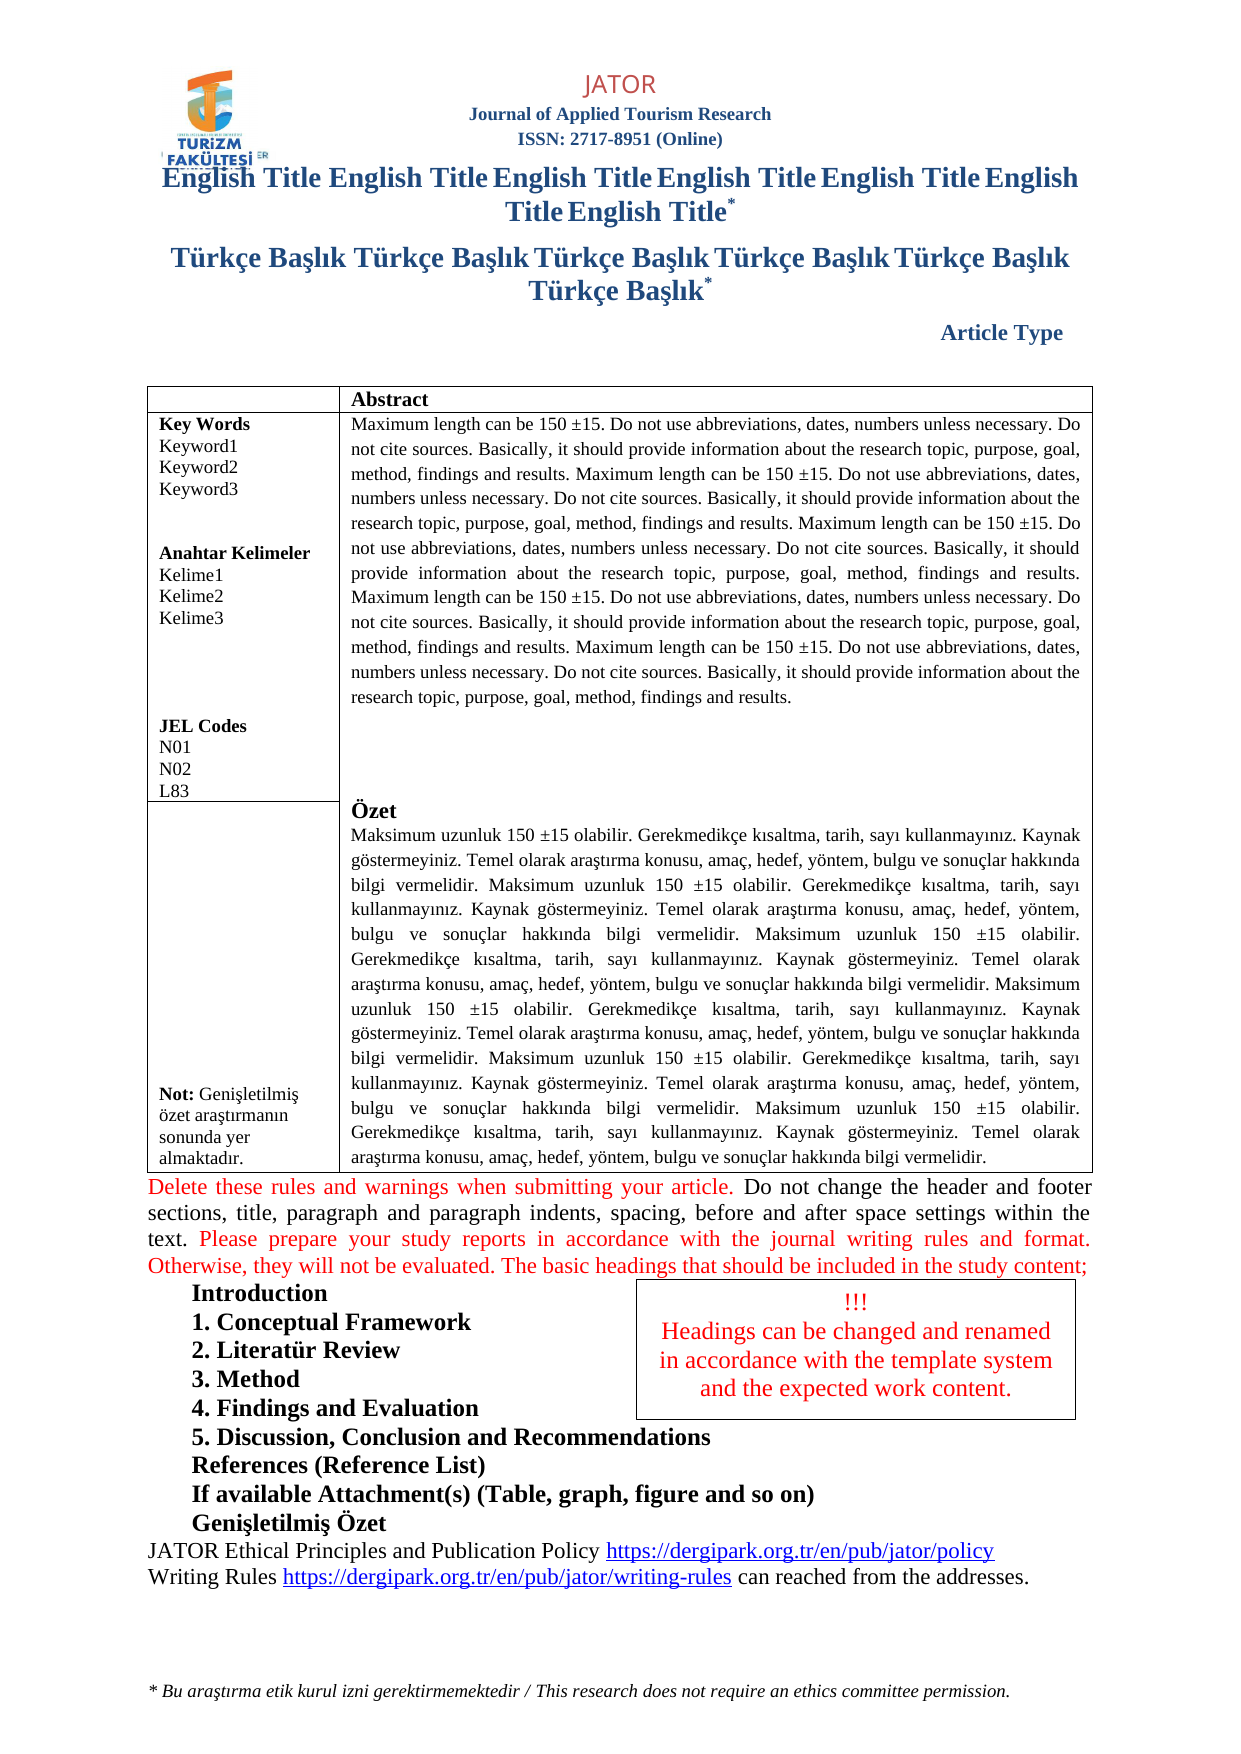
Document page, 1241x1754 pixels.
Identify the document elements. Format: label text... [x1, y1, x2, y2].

table_header [148, 387, 339, 412]
text English Title English Title English Title English Title English Title English Title English Title* [148, 160, 1093, 227]
table_cell Maximum length can be 150 ±15. Do not use abbreviations, dates, numbers unless necessary. Do not cite sources. Basically, it should provide information about the research topic, purpose, goal, method, findings and results. Maximum length can be 150 ±15. Do not use abbreviations, dates, numbers unless necessary. Do not cite sources. Basically, it should provide information about the research topic, purpose, goal, method, findings and results. Maximum length can be 150 ±15. Do not use abbreviations, dates, numbers unless necessary. Do not cite sources. Basically, it should provide information about the research topic, purpose, goal, method, findings and results. Maximum length can be 150 ±15. Do not use abbreviations, dates, numbers unless necessary. Do not cite sources. Basically, it should provide information about the research topic, purpose, goal, method, findings and results. Maximum length can be 150 ±15. Do not use abbreviations, dates, numbers unless necessary. Do not cite sources. Basically, it should provide information about the research topic, purpose, goal, method, findings and results. Özet Maksimum uzunluk 150 ±15 olabilir. Gerekmedikçe kısaltma, tarih, sayı kullanmayınız. Kaynak göstermeyiniz. Temel olarak araştırma konusu, amaç, hedef, yöntem, bulgu ve sonuçlar hakkında bilgi vermelidir. Maksimum uzunluk 150 ±15 olabilir. Gerekmedikçe kısaltma, tarih, sayı kullanmayınız. Kaynak göstermeyiniz. Temel olarak araştırma konusu, amaç, hedef, yöntem, bulgu ve sonuçlar hakkında bilgi vermelidir. Maksimum uzunluk 150 ±15 olabilir. Gerekmedikçe kısaltma, tarih, sayı kullanmayınız. Kaynak göstermeyiniz. Temel olarak araştırma konusu, amaç, hedef, yöntem, bulgu ve sonuçlar hakkında bilgi vermelidir. Maksimum uzunluk 150 ±15 olabilir. Gerekmedikçe kısaltma, tarih, sayı kullanmayınız. Kaynak göstermeyiniz. Temel olarak araştırma konusu, amaç, hedef, yöntem, bulgu ve sonuçlar hakkında bilgi vermelidir. Maksimum uzunluk 150 ±15 olabilir. Gerekmedikçe kısaltma, tarih, sayı kullanmayınız. Kaynak göstermeyiniz. Temel olarak araştırma konusu, amaç, hedef, yöntem, bulgu ve sonuçlar hakkında bilgi vermelidir. Maksimum uzunluk 150 ±15 olabilir. Gerekmedikçe kısaltma, tarih, sayı kullanmayınız. Kaynak göstermeyiniz. Temel olarak araştırma konusu, amaç, hedef, yöntem, bulgu ve sonuçlar hakkında bilgi vermelidir. [340, 413, 1092, 1172]
text Türkçe Başlık Türkçe Başlık Türkçe Başlık Türkçe Başlık Türkçe Başlık Türkçe Başlık* [148, 240, 1093, 307]
text Writing Rules https://dergipark.org.tr/en/pub/jator/writing-rules can reached from the addresses. [148, 1563, 1093, 1589]
text Introduction 1. Conceptual Framework 2. Literatür Review 3. Method 4. Findings and Evaluation 5. Discussion, Conclusion and Recommendations References (Reference List) If available Attachment(s) (Table, graph, figure and so on) Genişletilmiş Özet [148, 1278, 1093, 1537]
table_cell Key Words Keyword1 Keyword2 Keyword3 Anahtar Kelimeler Kelime1 Kelime2 Kelime3 JEL Codes N01 N02 L83 [148, 413, 339, 801]
table_cell Makale Başvuru Article Received ... . … . …. Düzeltme/Revised 1 ... . … . …. Düzeltme/Revised 2 ... . … . …. Kabul/Accepted ... . … . …. Not: Genişletilmiş özet araştırmanın sonunda yer almaktadır. [148, 802, 339, 1172]
text Delete these rules and warnings when submitting your article. Do not change the header and footer sections, title, paragraph and paragraph indents, spacing, before and after space settings within the text. Please prepare your study reports in accordance with the journal writing rules and format. Otherwise, they will not be evaluated. The basic headings that should be included in the study content; [148, 1173, 1093, 1278]
text JATOR Ethical Principles and Publication Policy https://dergipark.org.tr/en/pub/jator/policy [148, 1537, 1093, 1563]
text Article Type [148, 319, 1063, 346]
table_header Abstract [340, 387, 1092, 412]
